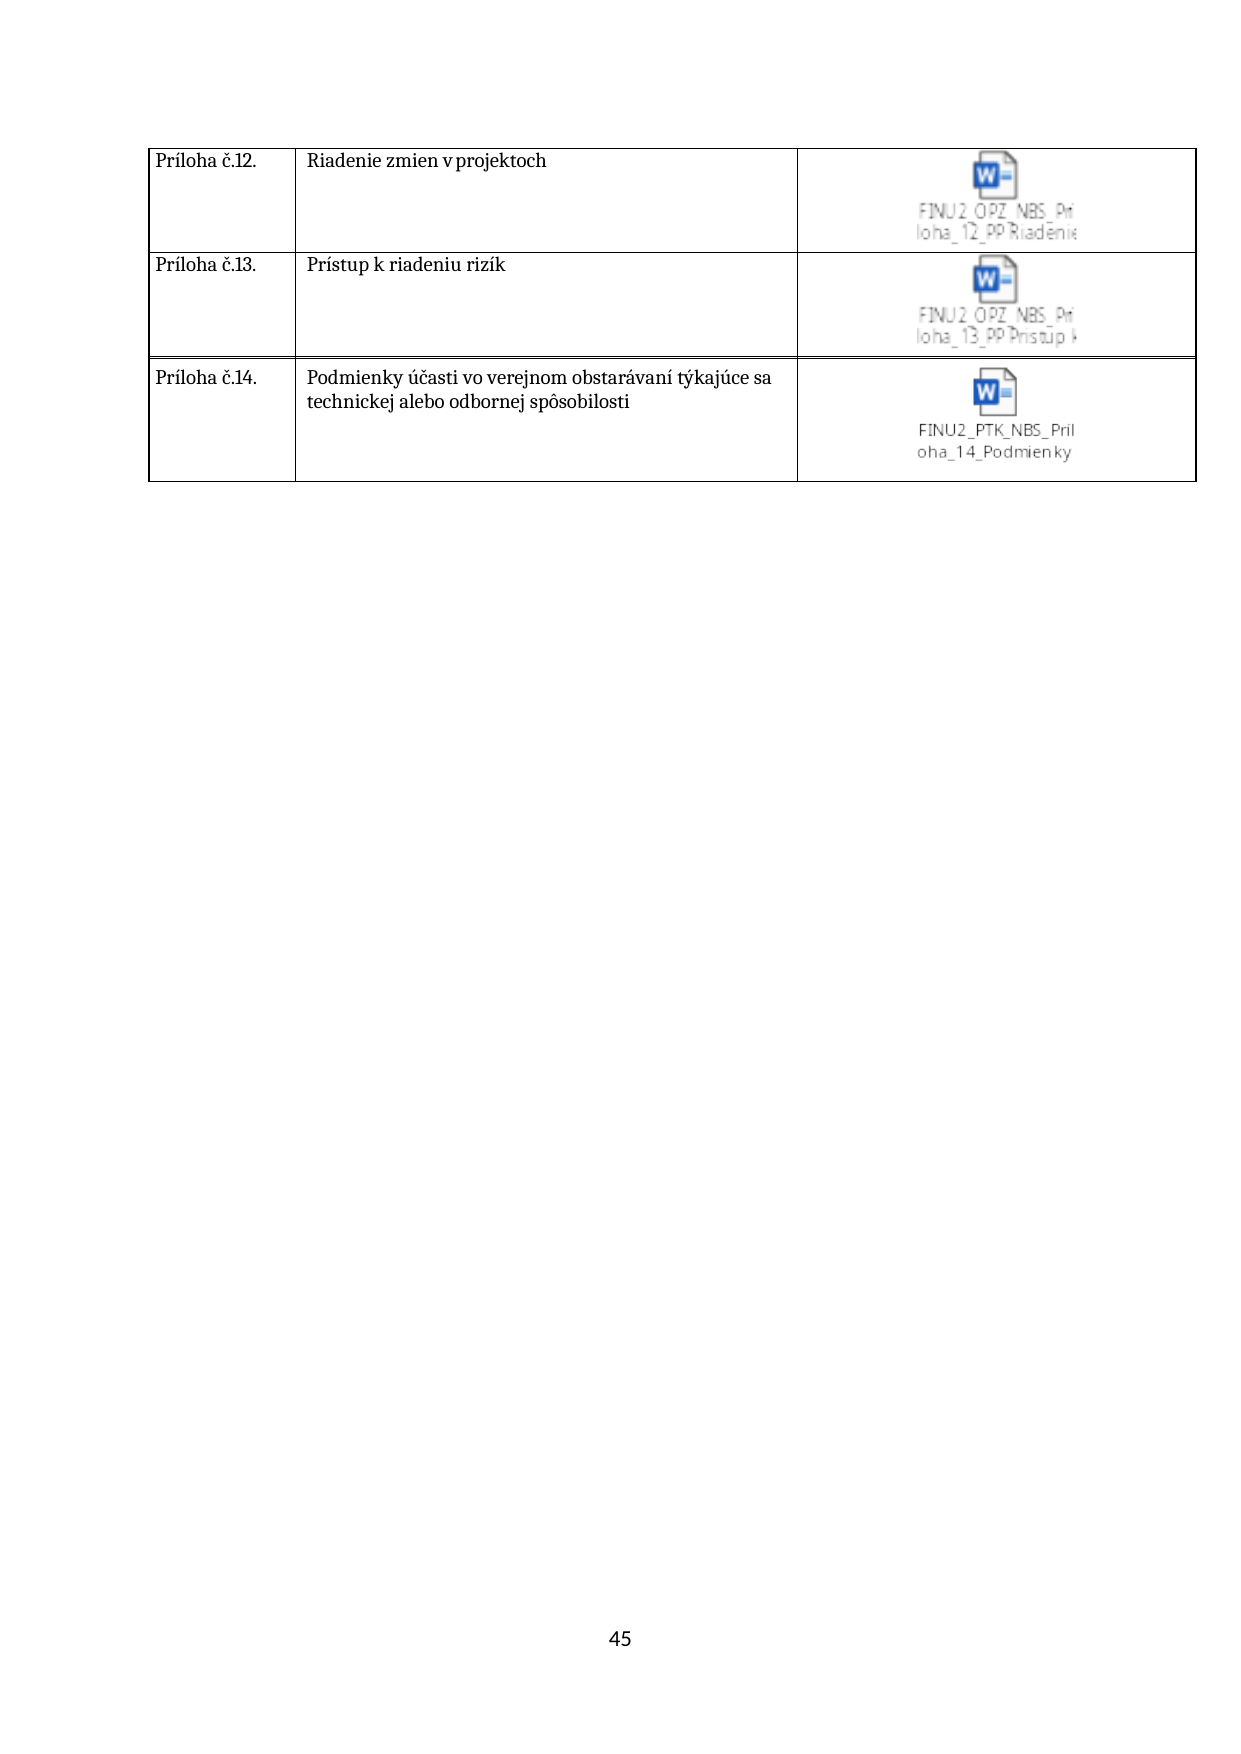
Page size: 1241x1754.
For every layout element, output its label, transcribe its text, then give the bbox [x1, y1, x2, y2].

table_cell [798, 149, 1195, 252]
table_cell [798, 253, 1195, 356]
table_cell [150, 149, 295, 252]
table_cell [150, 359, 295, 481]
table_cell Riadenie zmien v projektoch [296, 149, 797, 252]
table_cell [798, 359, 1195, 481]
table_cell Prístup k riadeniu rizík [296, 253, 797, 356]
table_cell Podmienky účasti vo verejnom obstarávaní týkajúce sa technickej alebo odbornej spôsobilosti [296, 359, 797, 481]
table_cell [150, 253, 295, 356]
